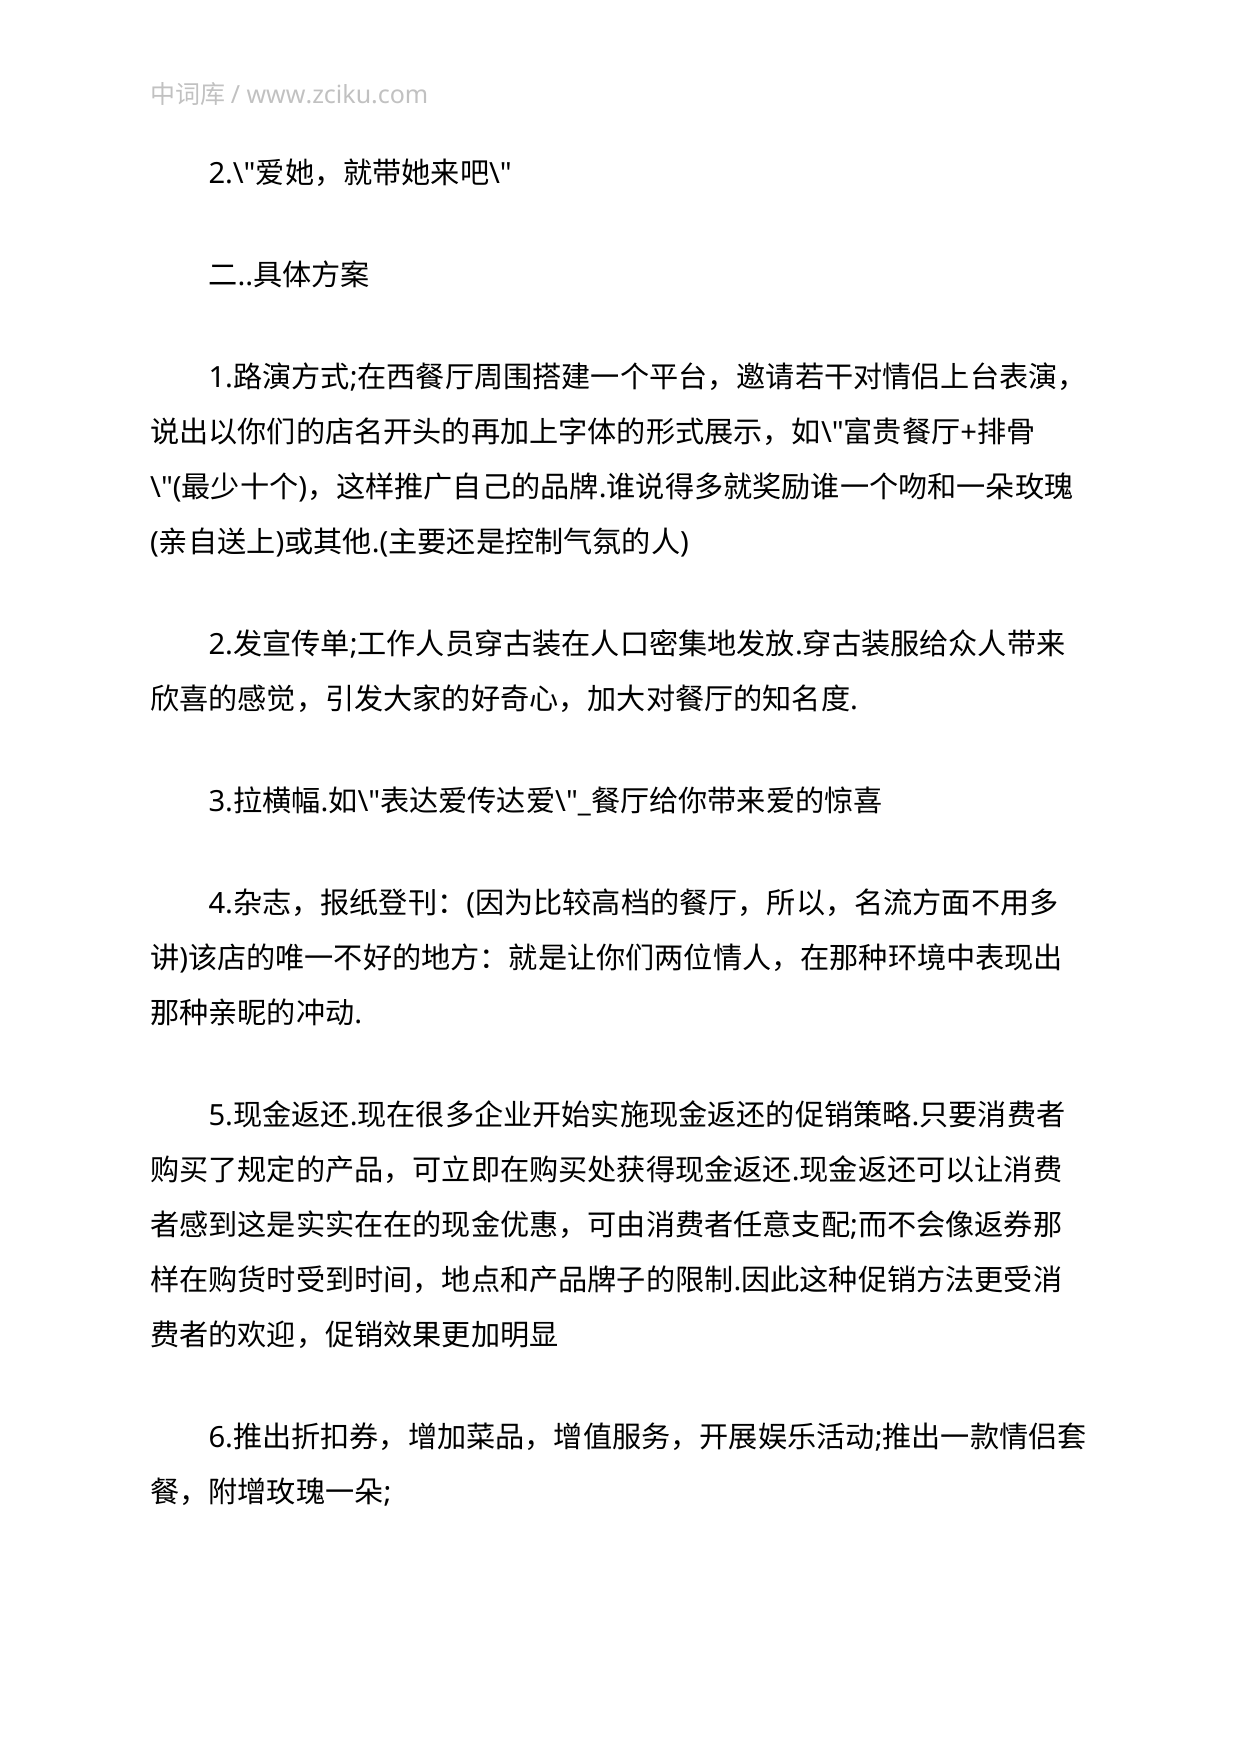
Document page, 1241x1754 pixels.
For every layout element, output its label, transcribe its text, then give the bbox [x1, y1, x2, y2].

text 2.发宣传单;工作人员穿古装在人口密集地发放.穿古装服给众人带来欣喜的感觉，引发大家的好奇心，加大对餐厅的知名度. [150, 621, 1090, 718]
text 6.推出折扣券，增加菜品，增值服务，开展娱乐活动;推出一款情侣套餐，附增玫瑰一朵; [150, 1414, 1090, 1511]
text 二..具体方案 [150, 252, 1090, 294]
text 3.拉横幅.如\"表达爱传达爱\"_餐厅给你带来爱的惊喜 [150, 778, 1090, 820]
text 5.现金返还.现在很多企业开始实施现金返还的促销策略.只要消费者购买了规定的产品，可立即在购买处获得现金返还.现金返还可以让消费者感到这是实实在在的现金优惠，可由消费者任意支配;而不会像返券那样在购货时受到时间，地点和产品牌子的限制.因此这种促销方法更受消费者的欢迎，促销效果更加明显 [150, 1092, 1090, 1354]
text 1.路演方式;在西餐厅周围搭建一个平台，邀请若干对情侣上台表演，说出以你们的店名开头的再加上字体的形式展示，如\"富贵餐厅+排骨\"(最少十个)，这样推广自己的品牌.谁说得多就奖励谁一个吻和一朵玫瑰(亲自送上)或其他.(主要还是控制气氛的人) [150, 354, 1090, 561]
text 4.杂志，报纸登刊：(因为比较高档的餐厅，所以，名流方面不用多讲)该店的唯一不好的地方：就是让你们两位情人，在那种环境中表现出那种亲昵的冲动. [150, 880, 1090, 1032]
text 2.\"爱她，就带她来吧\" [150, 150, 1090, 192]
